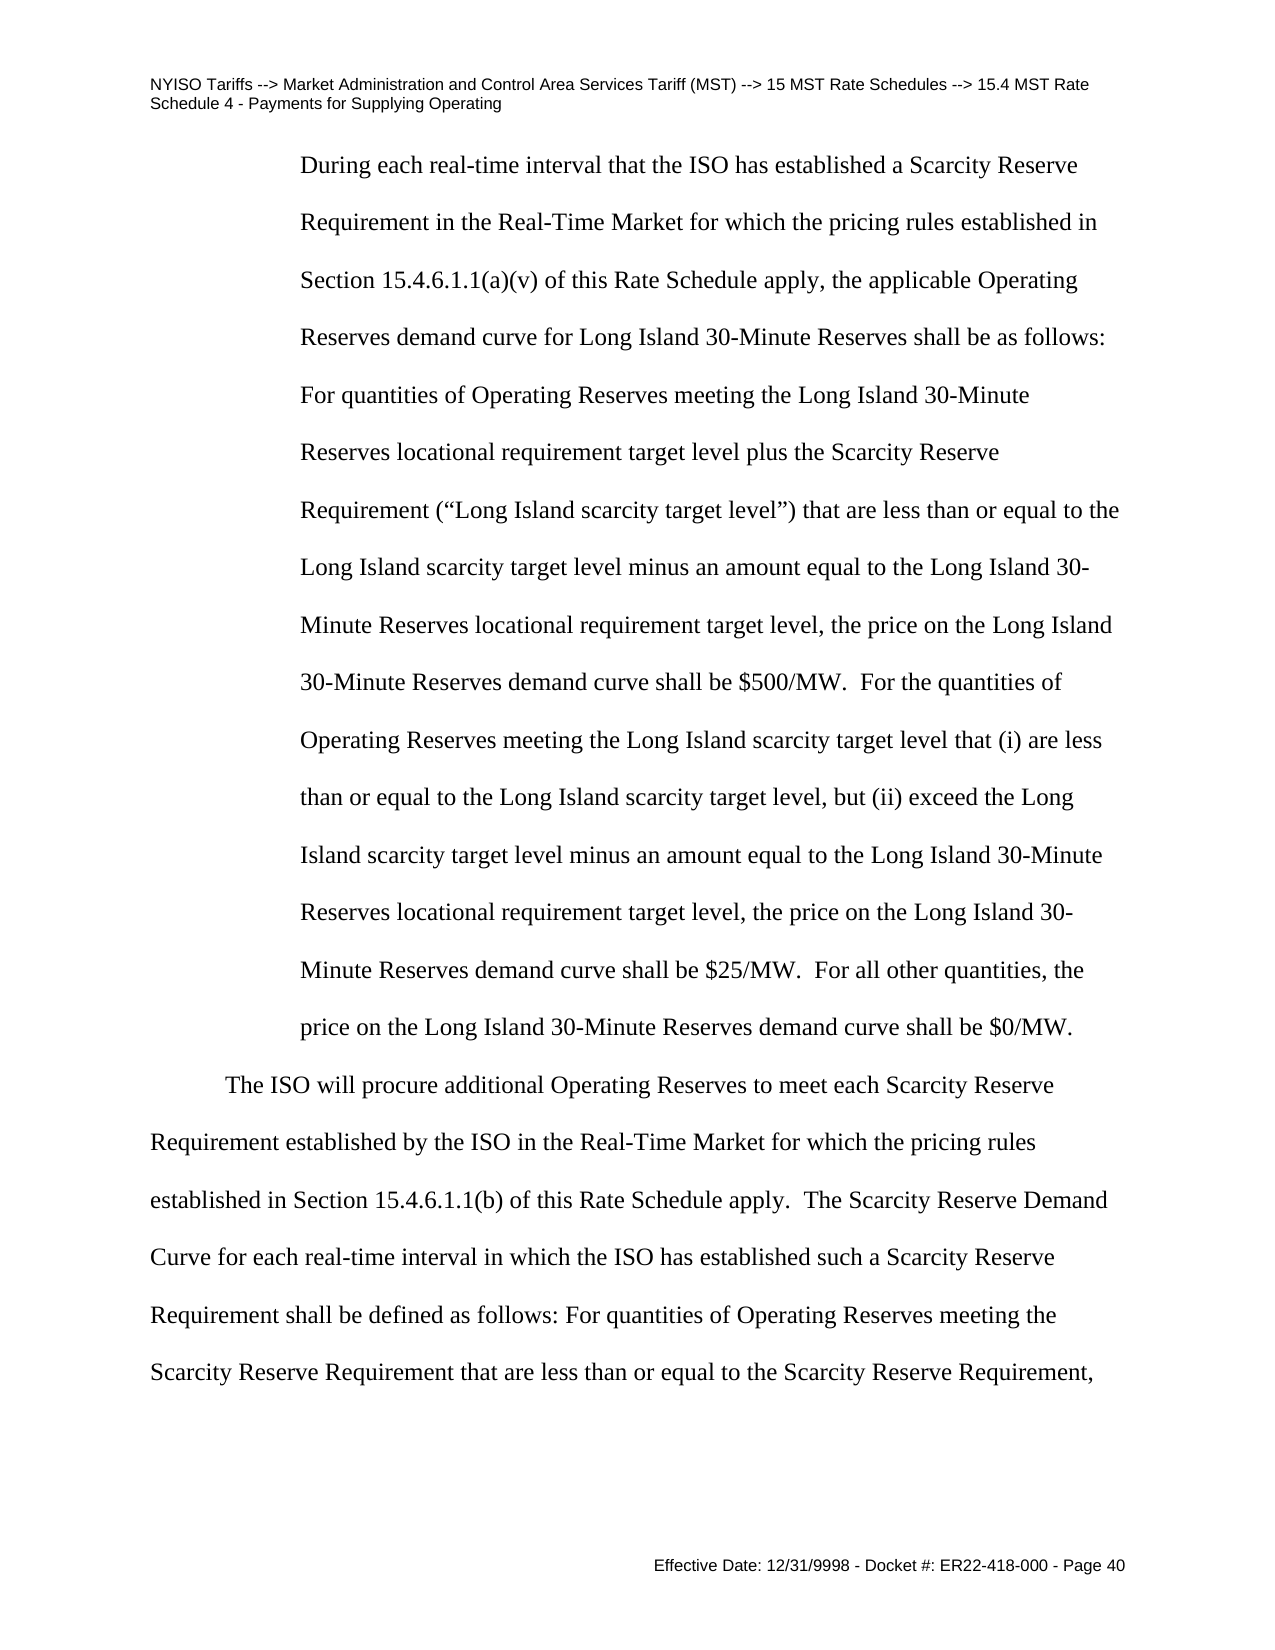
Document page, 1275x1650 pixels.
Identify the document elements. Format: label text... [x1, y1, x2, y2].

text During each real-time interval that the ISO has established a Scarcity Reserve Requirement in the Real-Time Market for which the pricing rules established in Section 15.4.6.1.1(a)(v) of this Rate Schedule apply, the applicable Operating Reserves demand curve for Long Island 30-Minute Reserves shall be as follows: For quantities of Operating Reserves meeting the Long Island 30-Minute Reserves locational requirement target level plus the Scarcity Reserve Requirement (“Long Island scarcity target level”) that are less than or equal to the Long Island scarcity target level minus an amount equal to the Long Island 30-Minute Reserves locational requirement target level, the price on the Long Island 30-Minute Reserves demand curve shall be $500/MW. For the quantities of Operating Reserves meeting the Long Island scarcity target level that (i) are less than or equal to the Long Island scarcity target level, but (ii) exceed the Long Island scarcity target level minus an amount equal to the Long Island 30-Minute Reserves locational requirement target level, the price on the Long Island 30-Minute Reserves demand curve shall be $25/MW. For all other quantities, the price on the Long Island 30-Minute Reserves demand curve shall be $0/MW. [225, 150, 1125, 1041]
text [150, 1070, 1125, 1386]
